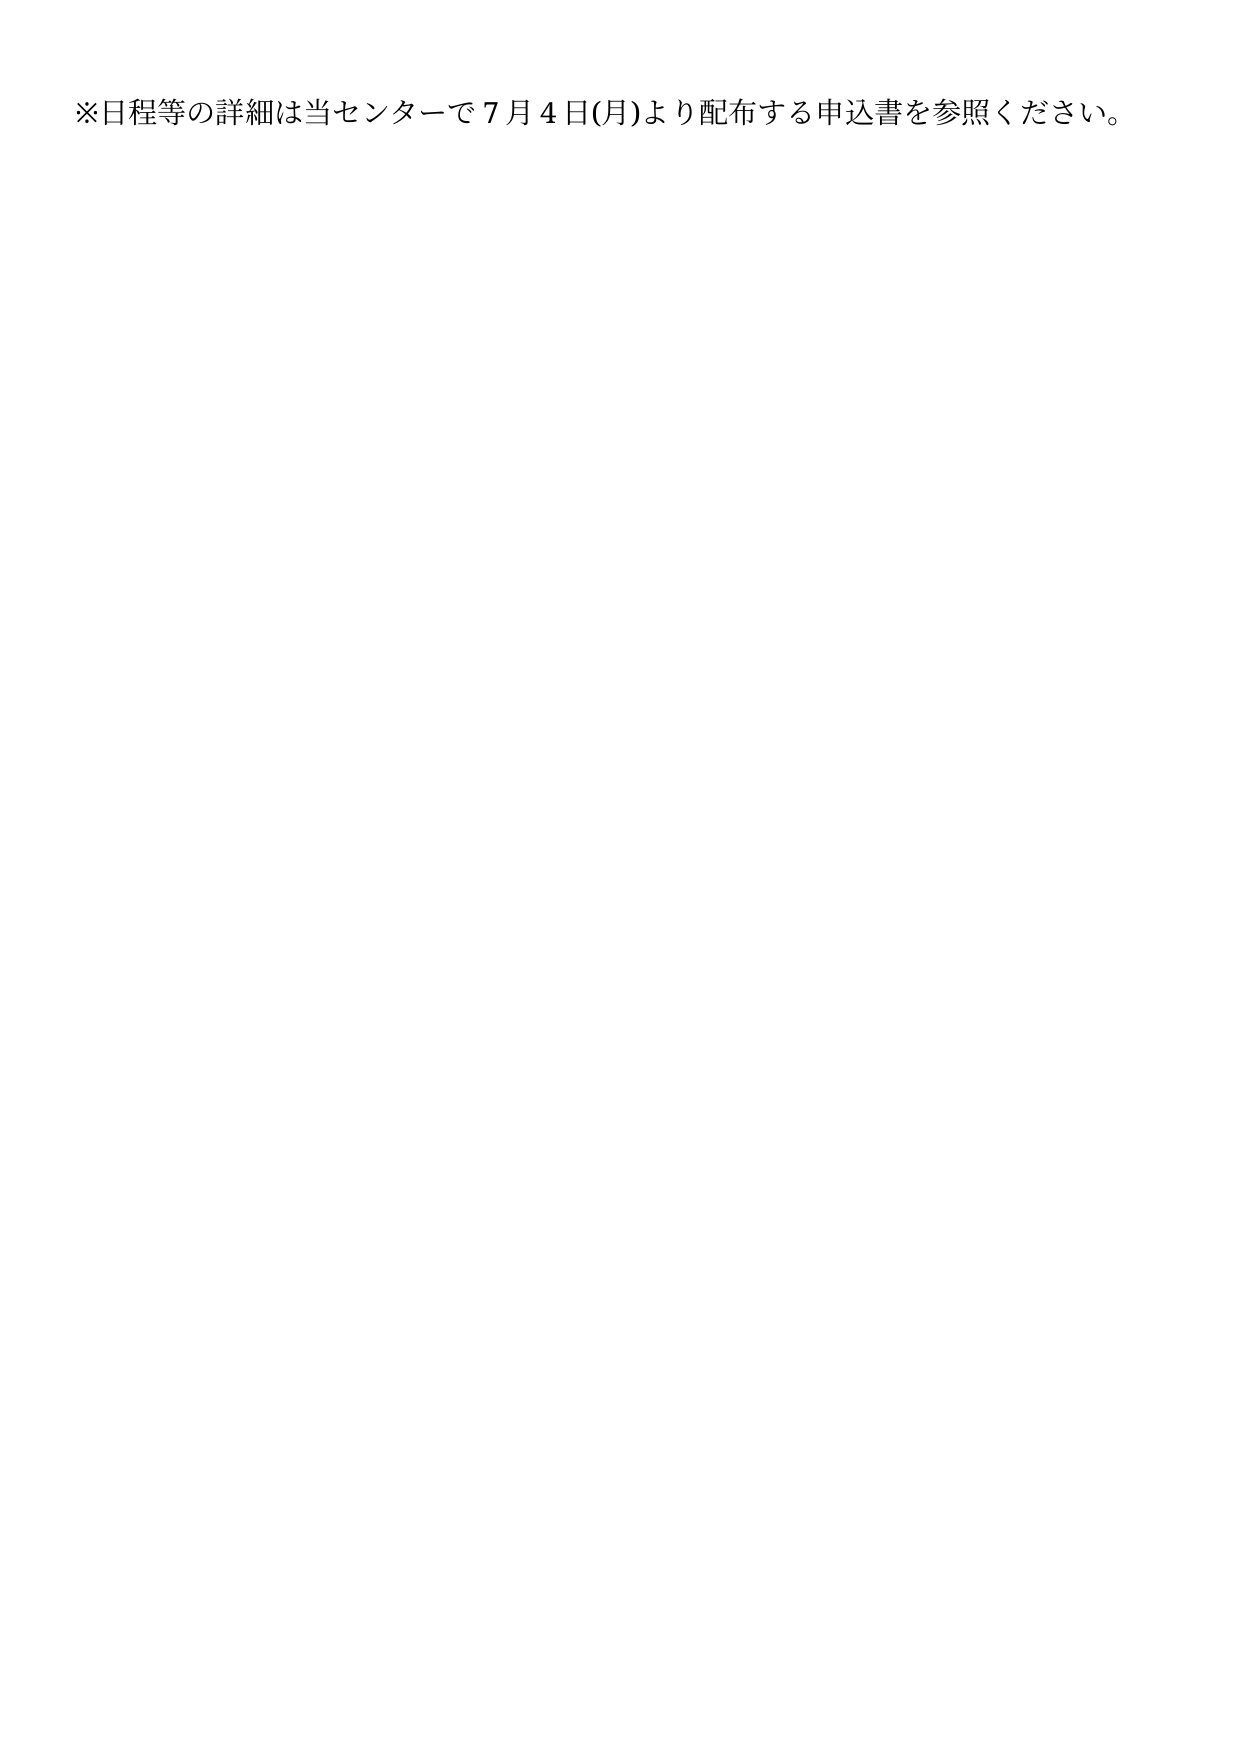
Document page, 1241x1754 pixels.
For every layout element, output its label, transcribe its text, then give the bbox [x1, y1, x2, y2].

text ※日程等の詳細は当センターで7月4日(月)より配布する申込書を参照ください。 [75, 89, 1165, 132]
